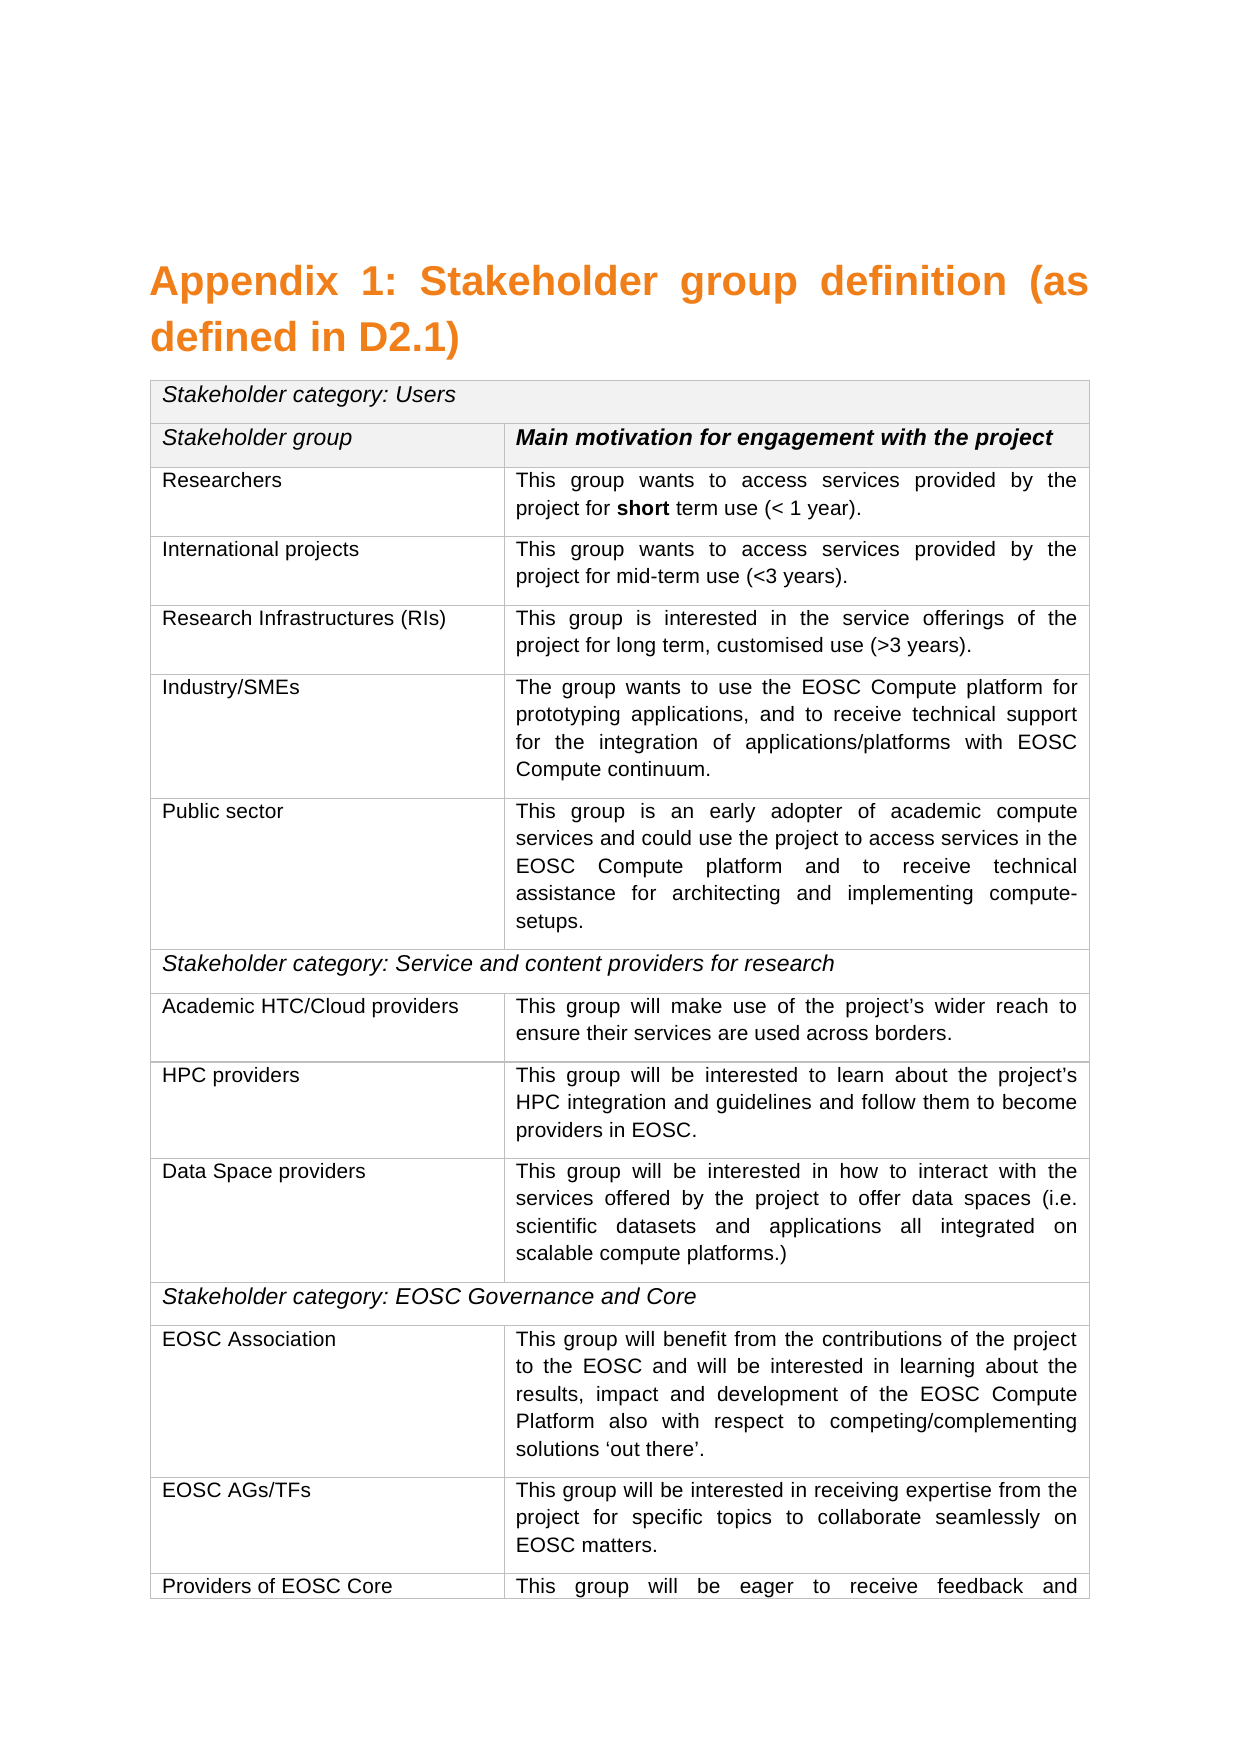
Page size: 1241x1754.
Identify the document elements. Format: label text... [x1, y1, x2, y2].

table_cell Research Infrastructures (RIs) [151, 606, 504, 673]
table_cell This group will benefit from the contributions of the project to the EOSC and will be interested in learning about the results, impact and development of the EOSC Compute Platform also with respect to competing/complementing solutions ‘out there’. [505, 1326, 1089, 1477]
table_cell This group will be interested in receiving expertise from the project for specific topics to collaborate seamlessly on EOSC matters. [505, 1478, 1089, 1573]
table_cell Data Space providers [151, 1159, 504, 1282]
table_cell Stakeholder category: EOSC Governance and Core [151, 1283, 1089, 1325]
table_cell This group is an early adopter of academic compute services and could use the project to access services in the EOSC Compute platform and to receive technical assistance for architecting and implementing compute-setups. [505, 799, 1089, 949]
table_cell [505, 1574, 1089, 1598]
table_cell This group will be interested in how to interact with the services offered by the project to offer data spaces (i.e. scientific datasets and applications all integrated on scalable compute platforms.) [505, 1159, 1089, 1282]
table_cell International projects [151, 537, 504, 605]
table_cell This group wants to access services provided by the project for short term use (< 1 year). [505, 468, 1089, 536]
table_cell Academic HTC/Cloud providers [151, 994, 504, 1061]
table_cell Main motivation for engagement with the project [505, 424, 1089, 467]
table_cell Industry/SMEs [151, 675, 504, 797]
table_cell The group wants to use the EOSC Compute platform for prototyping applications, and to receive technical support for the integration of applications/platforms with EOSC Compute continuum. [505, 675, 1089, 797]
table_header Stakeholder category: Users [151, 381, 1089, 423]
table_cell Public sector [151, 799, 504, 949]
table_cell Researchers [151, 468, 504, 536]
table_cell This group will make use of the project’s wider reach to ensure their services are used across borders. [505, 994, 1089, 1061]
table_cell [151, 1574, 504, 1598]
table_cell This group will be interested to learn about the project’s HPC integration and guidelines and follow them to become providers in EOSC. [505, 1063, 1089, 1158]
table_cell This group wants to access services provided by the project for mid-term use (<3 years). [505, 537, 1089, 605]
table_cell HPC providers [151, 1063, 504, 1158]
table_cell This group is interested in the service offerings of the project for long term, customised use (>3 years). [505, 606, 1089, 673]
table_cell Stakeholder category: Service and content providers for research [151, 950, 1089, 992]
text Appendix 1: Stakeholder group definition (as defined in D2.1) [149, 257, 1090, 360]
table_cell Stakeholder group [151, 424, 504, 467]
table_cell EOSC Association [151, 1326, 504, 1477]
table_cell EOSC AGs/TFs [151, 1478, 504, 1573]
